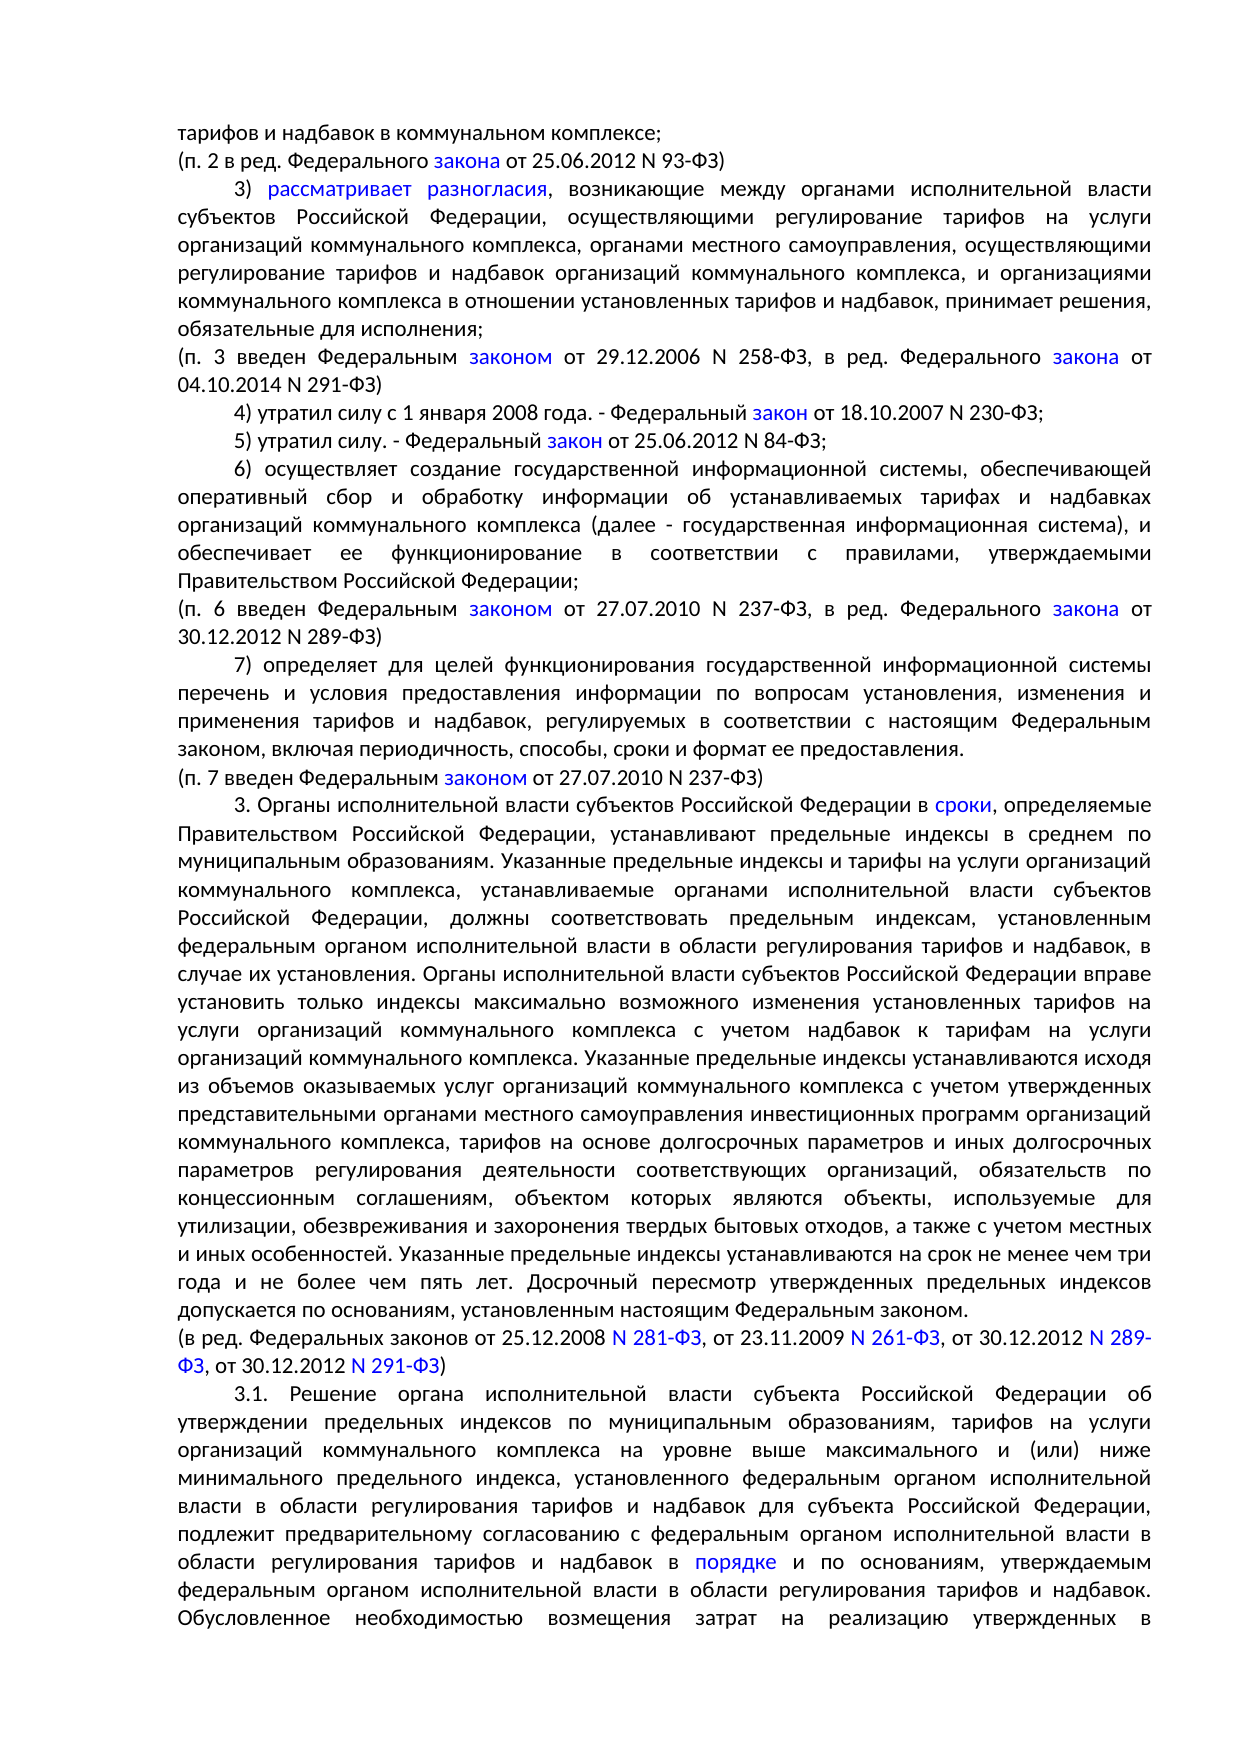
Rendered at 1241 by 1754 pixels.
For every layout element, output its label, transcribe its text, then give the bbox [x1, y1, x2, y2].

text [177, 118, 1152, 146]
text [177, 1379, 1152, 1631]
text (п. 3 введен Федеральным законом от 29.12.2006 N 258-ФЗ, в ред. Федерального закона от 04.10.2014 N 291-ФЗ) [177, 342, 1152, 398]
text (п. 6 введен Федеральным законом от 27.07.2010 N 237-ФЗ, в ред. Федерального закона от 30.12.2012 N 289-ФЗ) [177, 594, 1152, 651]
text (п. 2 в ред. Федерального закона от 25.06.2012 N 93-ФЗ) [177, 146, 1152, 174]
text (в ред. Федеральных законов от 25.12.2008 N 281-ФЗ, от 23.11.2009 N 261-ФЗ, от 30.12.2012 N 289-ФЗ, от 30.12.2012 N 291-ФЗ) [177, 1323, 1152, 1379]
text 3) рассматривает разногласия, возникающие между органами исполнительной власти субъектов Российской Федерации, осуществляющими регулирование тарифов на услуги организаций коммунального комплекса, органами местного самоуправления, осуществляющими регулирование тарифов и надбавок организаций коммунального комплекса, и организациями коммунального комплекса в отношении установленных тарифов и надбавок, принимает решения, обязательные для исполнения; [177, 174, 1152, 342]
text (п. 7 введен Федеральным законом от 27.07.2010 N 237-ФЗ) [177, 763, 1152, 791]
text 6) осуществляет создание государственной информационной системы, обеспечивающей оперативный сбор и обработку информации об устанавливаемых тарифах и надбавках организаций коммунального комплекса (далее - государственная информационная система), и обеспечивает ее функционирование в соответствии с правилами, утверждаемыми Правительством Российской Федерации; [177, 454, 1152, 594]
text 3. Органы исполнительной власти субъектов Российской Федерации в сроки, определяемые Правительством Российской Федерации, устанавливают предельные индексы в среднем по муниципальным образованиям. Указанные предельные индексы и тарифы на услуги организаций коммунального комплекса, устанавливаемые органами исполнительной власти субъектов Российской Федерации, должны соответствовать предельным индексам, установленным федеральным органом исполнительной власти в области регулирования тарифов и надбавок, в случае их установления. Органы исполнительной власти субъектов Российской Федерации вправе установить только индексы максимально возможного изменения установленных тарифов на услуги организаций коммунального комплекса с учетом надбавок к тарифам на услуги организаций коммунального комплекса. Указанные предельные индексы устанавливаются исходя из объемов оказываемых услуг организаций коммунального комплекса с учетом утвержденных представительными органами местного самоуправления инвестиционных программ организаций коммунального комплекса, тарифов на основе долгосрочных параметров и иных долгосрочных параметров регулирования деятельности соответствующих организаций, обязательств по концессионным соглашениям, объектом которых являются объекты, используемые для утилизации, обезвреживания и захоронения твердых бытовых отходов, а также с учетом местных и иных особенностей. Указанные предельные индексы устанавливаются на срок не менее чем три года и не более чем пять лет. Досрочный пересмотр утвержденных предельных индексов допускается по основаниям, установленным настоящим Федеральным законом. [177, 791, 1152, 1323]
text 7) определяет для целей функционирования государственной информационной системы перечень и условия предоставления информации по вопросам установления, изменения и применения тарифов и надбавок, регулируемых в соответствии с настоящим Федеральным законом, включая периодичность, способы, сроки и формат ее предоставления. [177, 651, 1152, 763]
text 5) утратил силу. - Федеральный закон от 25.06.2012 N 84-ФЗ; [177, 426, 1152, 454]
text 4) утратил силу с 1 января 2008 года. - Федеральный закон от 18.10.2007 N 230-ФЗ; [177, 398, 1152, 426]
